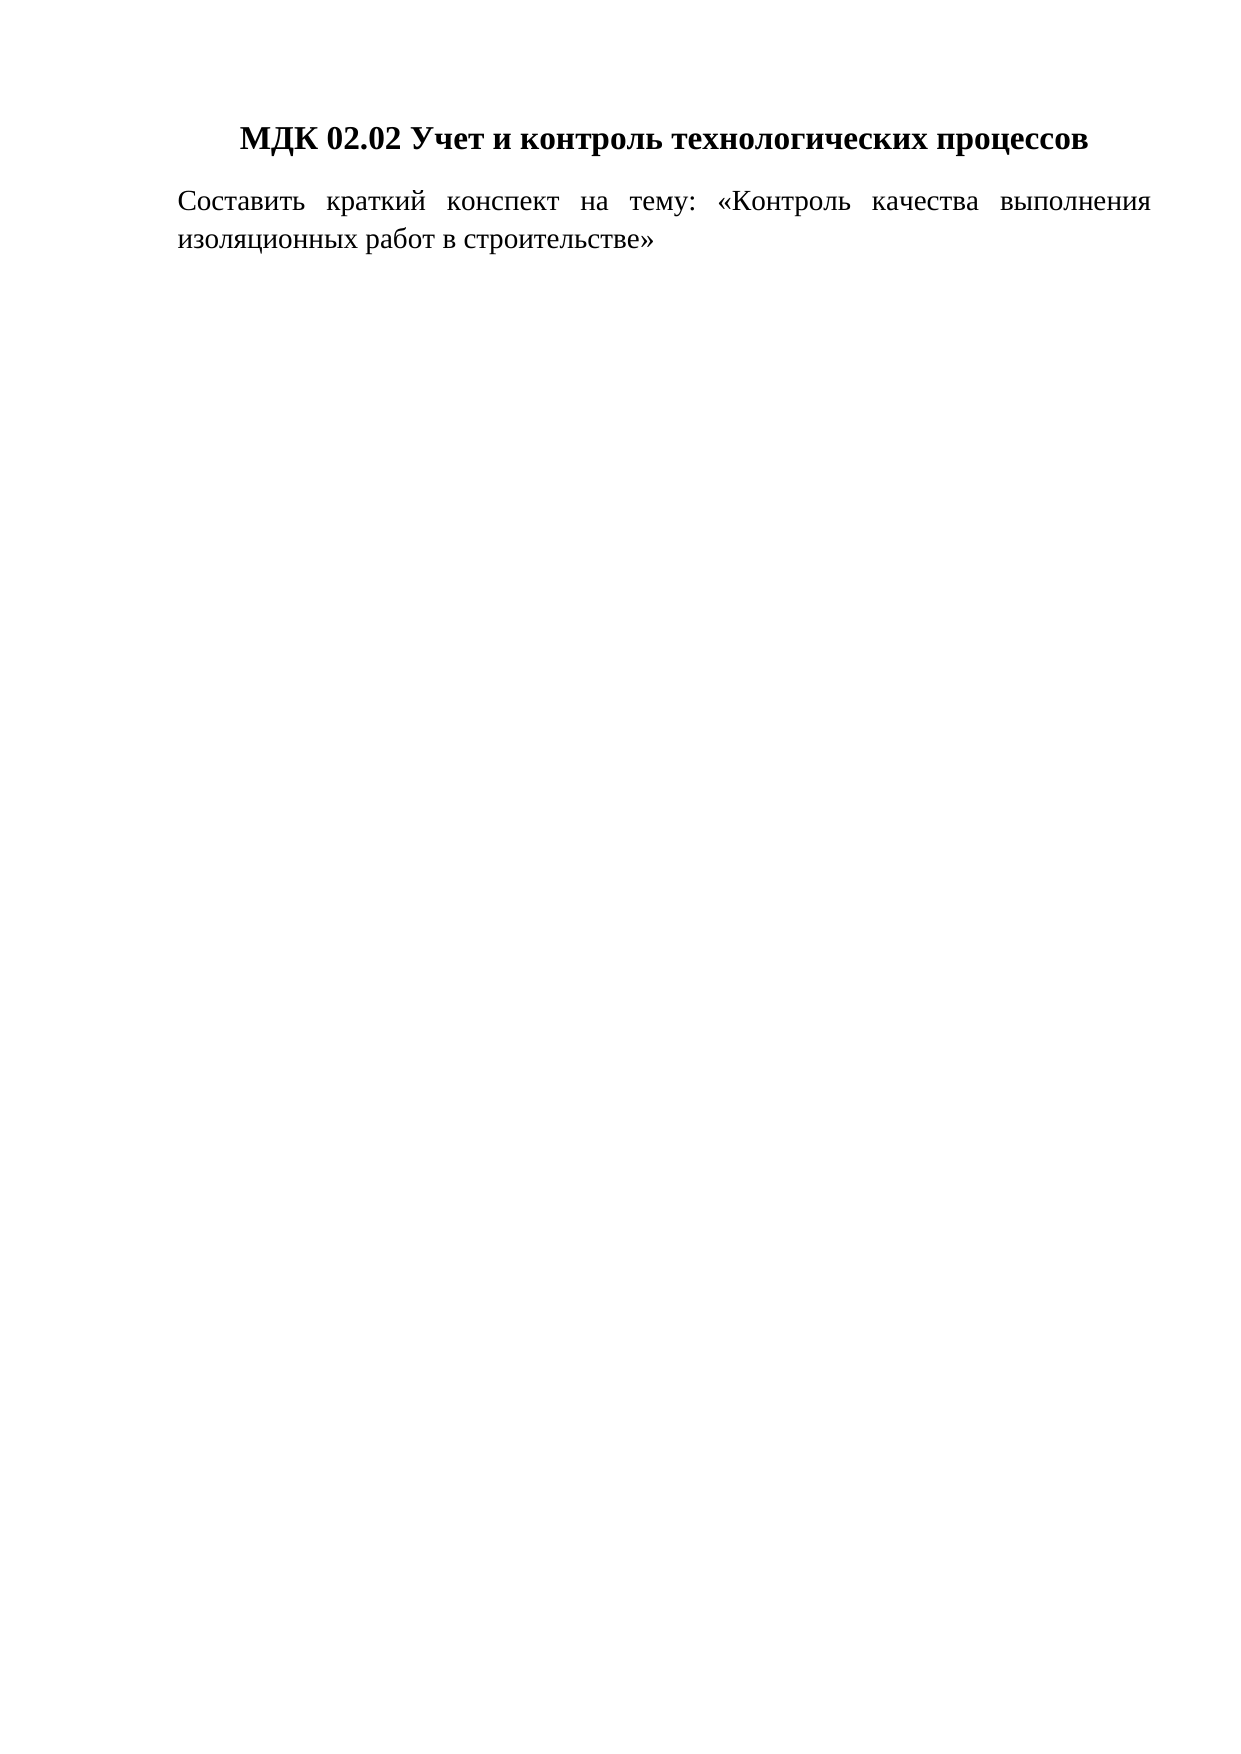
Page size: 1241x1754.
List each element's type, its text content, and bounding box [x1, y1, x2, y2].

text МДК 02.02 Учет и контроль технологических процессов [177, 118, 1152, 156]
text Составить краткий конспект на тему: «Контроль качества выполнения изоляционных работ в строительстве» [177, 183, 1152, 255]
